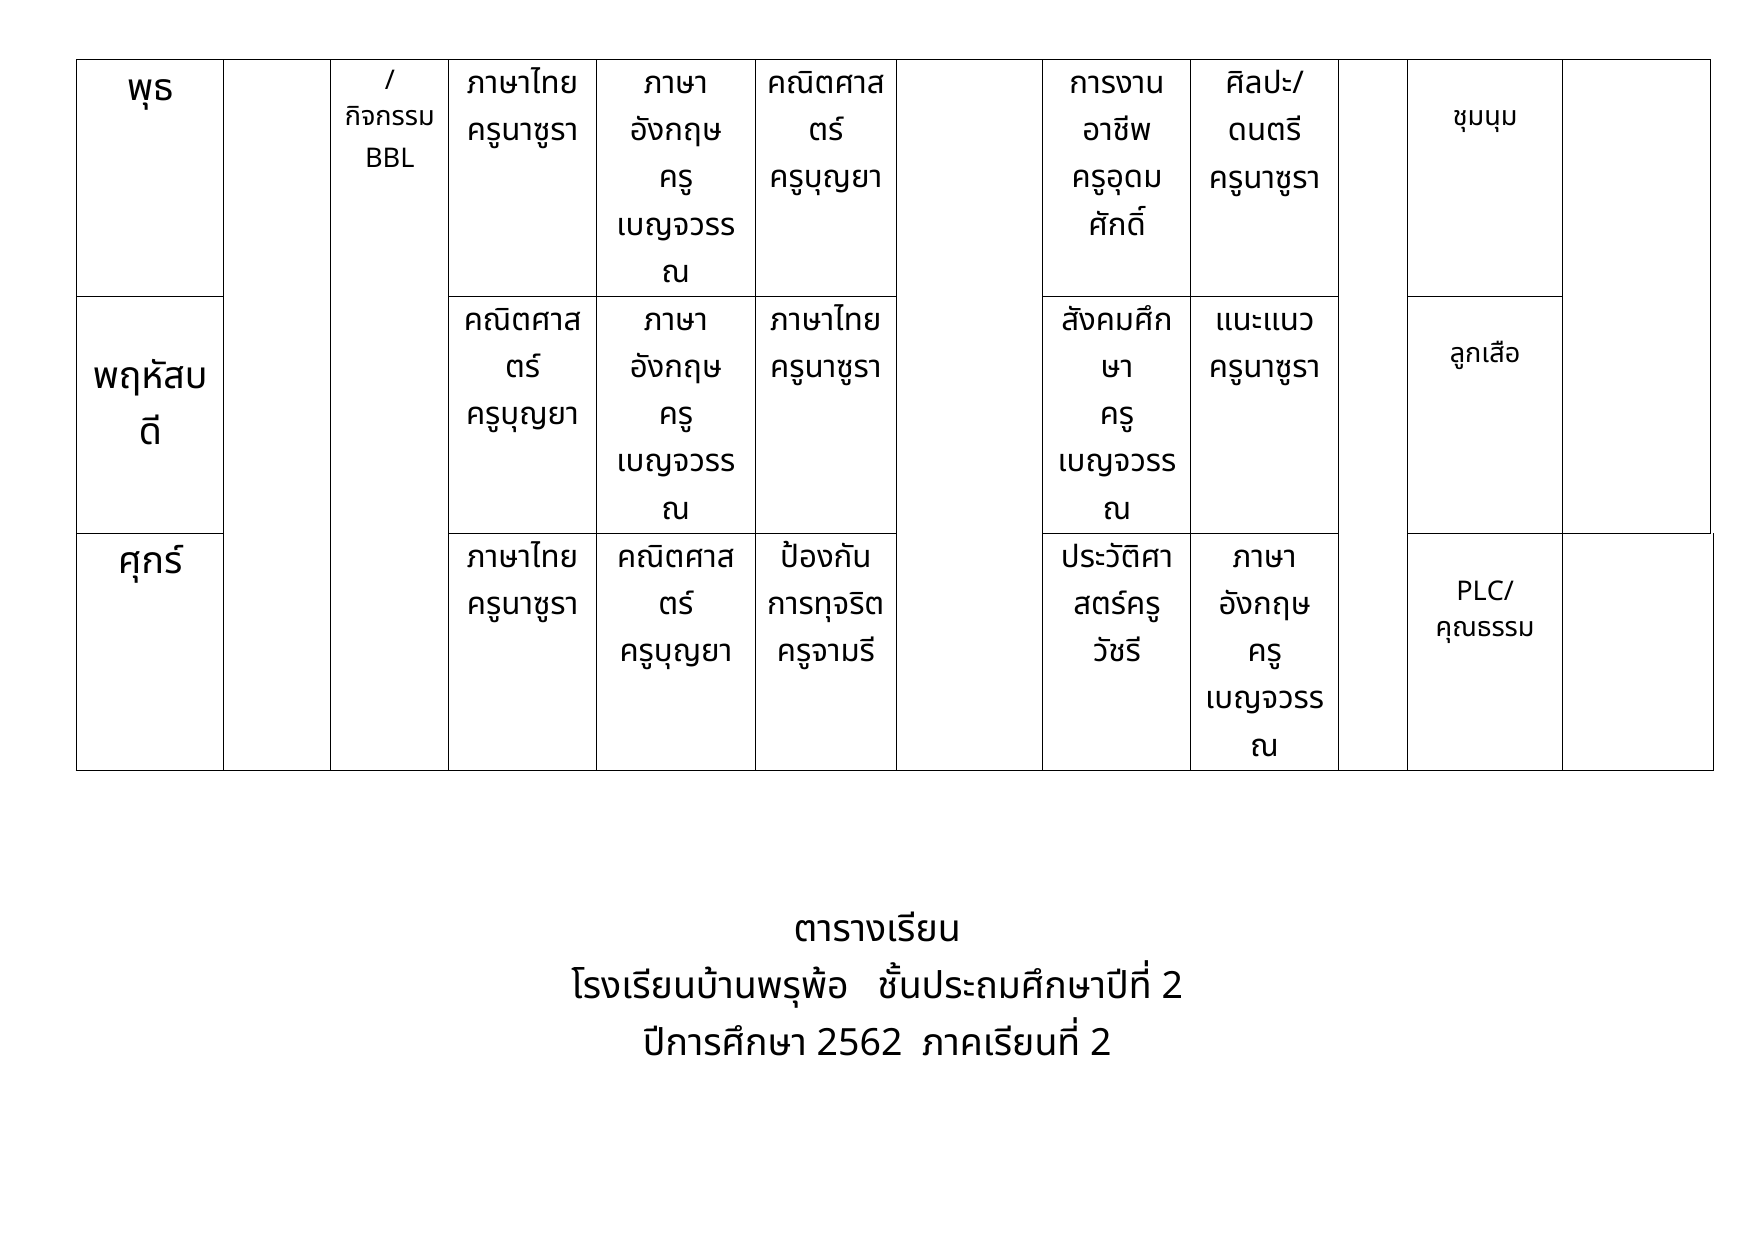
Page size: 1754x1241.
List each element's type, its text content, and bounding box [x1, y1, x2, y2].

text ปีการศึกษา 2562 ภาคเรียนที่ 2 [150, 1015, 1604, 1072]
table_cell ภาษาไทย ครูนาซูรา [449, 60, 596, 296]
table_cell ศุกร์ [77, 534, 223, 770]
table_cell ประวัติศาสตร์ครูวัชรี [1043, 534, 1190, 770]
table_cell ภาษาไทย ครูนาซูรา [756, 297, 896, 533]
table_cell สังคมศึกษา ครูเบญจวรรณ [1043, 297, 1190, 533]
table_cell [1563, 533, 1713, 770]
table_cell ภาษาอังกฤษ ครูเบญจวรรณ [597, 60, 755, 296]
table_cell ภาษาอังกฤษ ครูเบญจวรรณ [597, 297, 755, 533]
text โรงเรียนบ้านพรุพ้อ ชั้นประถมศึกษาปีที่ 2 [150, 958, 1604, 1015]
table_cell คณิตศาสตร์ ครูบุญยา [597, 534, 755, 770]
table_cell ศิลปะ/ดนตรี ครูนาซูรา [1191, 60, 1338, 296]
table_cell ภาษาไทย ครูนาซูรา [449, 534, 596, 770]
table_cell PLC/คุณธรรม [1408, 534, 1562, 770]
table_cell แนะแนว ครูนาซูรา [1191, 297, 1338, 533]
text ตารางเรียน [150, 901, 1604, 958]
table_cell การงานอาชีพ ครูอุดมศักดิ์ [1043, 60, 1190, 296]
table_cell พฤหัสบดี [77, 297, 223, 533]
table_cell ป้องกันการทุจริต ครูจามรี [756, 534, 896, 770]
table_cell พุธ [77, 60, 223, 296]
table_cell คณิตศาสตร์ ครูบุญยา [756, 60, 896, 296]
table_cell ชุมนุม [1408, 60, 1562, 296]
table_cell ลูกเสือ [1408, 297, 1562, 533]
table_cell ภาษาอังกฤษครูเบญจวรรณ [1191, 534, 1338, 770]
table_cell คณิตศาสตร์ ครูบุญยา [449, 297, 596, 533]
